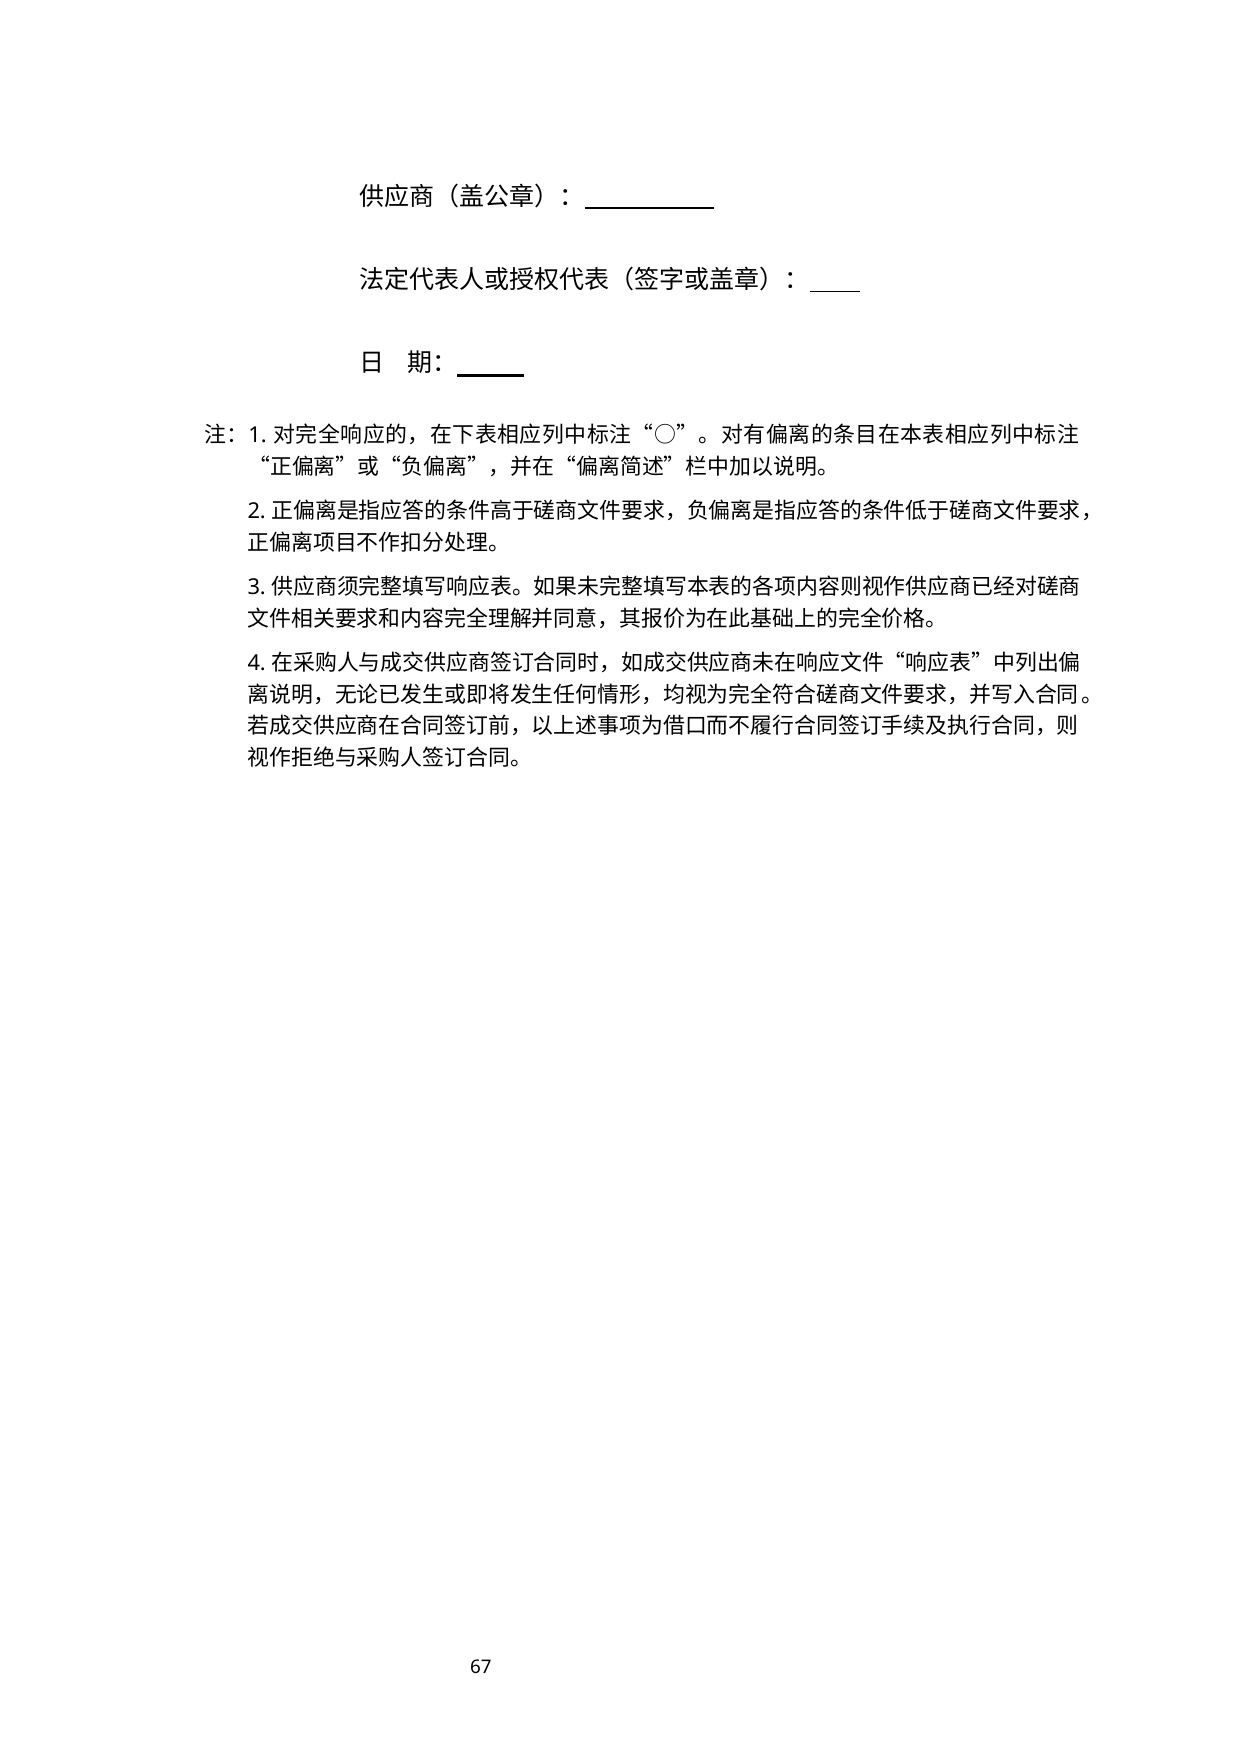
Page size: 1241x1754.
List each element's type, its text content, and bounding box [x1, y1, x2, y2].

text 3. 供应商须完整填写响应表。如果未完整填写本表的各项内容则视作供应商已经对磋商文件相关要求和内容完全理解并同意，其报价为在此基础上的完全价格。 [247, 569, 1081, 633]
text 4. 在采购人与成交供应商签订合同时，如成交供应商未在响应文件“响应表”中列出偏离说明，无论已发生或即将发生任何情形，均视为完全符合磋商文件要求，并写入合同。若成交供应商在合同签订前，以上述事项为借口而不履行合同签订手续及执行合同，则视作拒绝与采购人签订合同。 [247, 645, 1081, 772]
text 注： 1. 对完全响应的，在下表相应列中标注“○”。对有偏离的条目在本表相应列中标注“正偏离”或“负偏离”，并在“偏离简述”栏中加以说明。 [204, 417, 1081, 481]
text 2. 正偏离是指应答的条件高于磋商文件要求，负偏离是指应答的条件低于磋商文件要求，正偏离项目不作扣分处理。 [247, 493, 1081, 557]
text 供应商（盖公章）： [159, 162, 1081, 227]
text 法定代表人或授权代表（签字或盖章）： [159, 245, 1081, 310]
text 日 期： [159, 328, 1081, 393]
